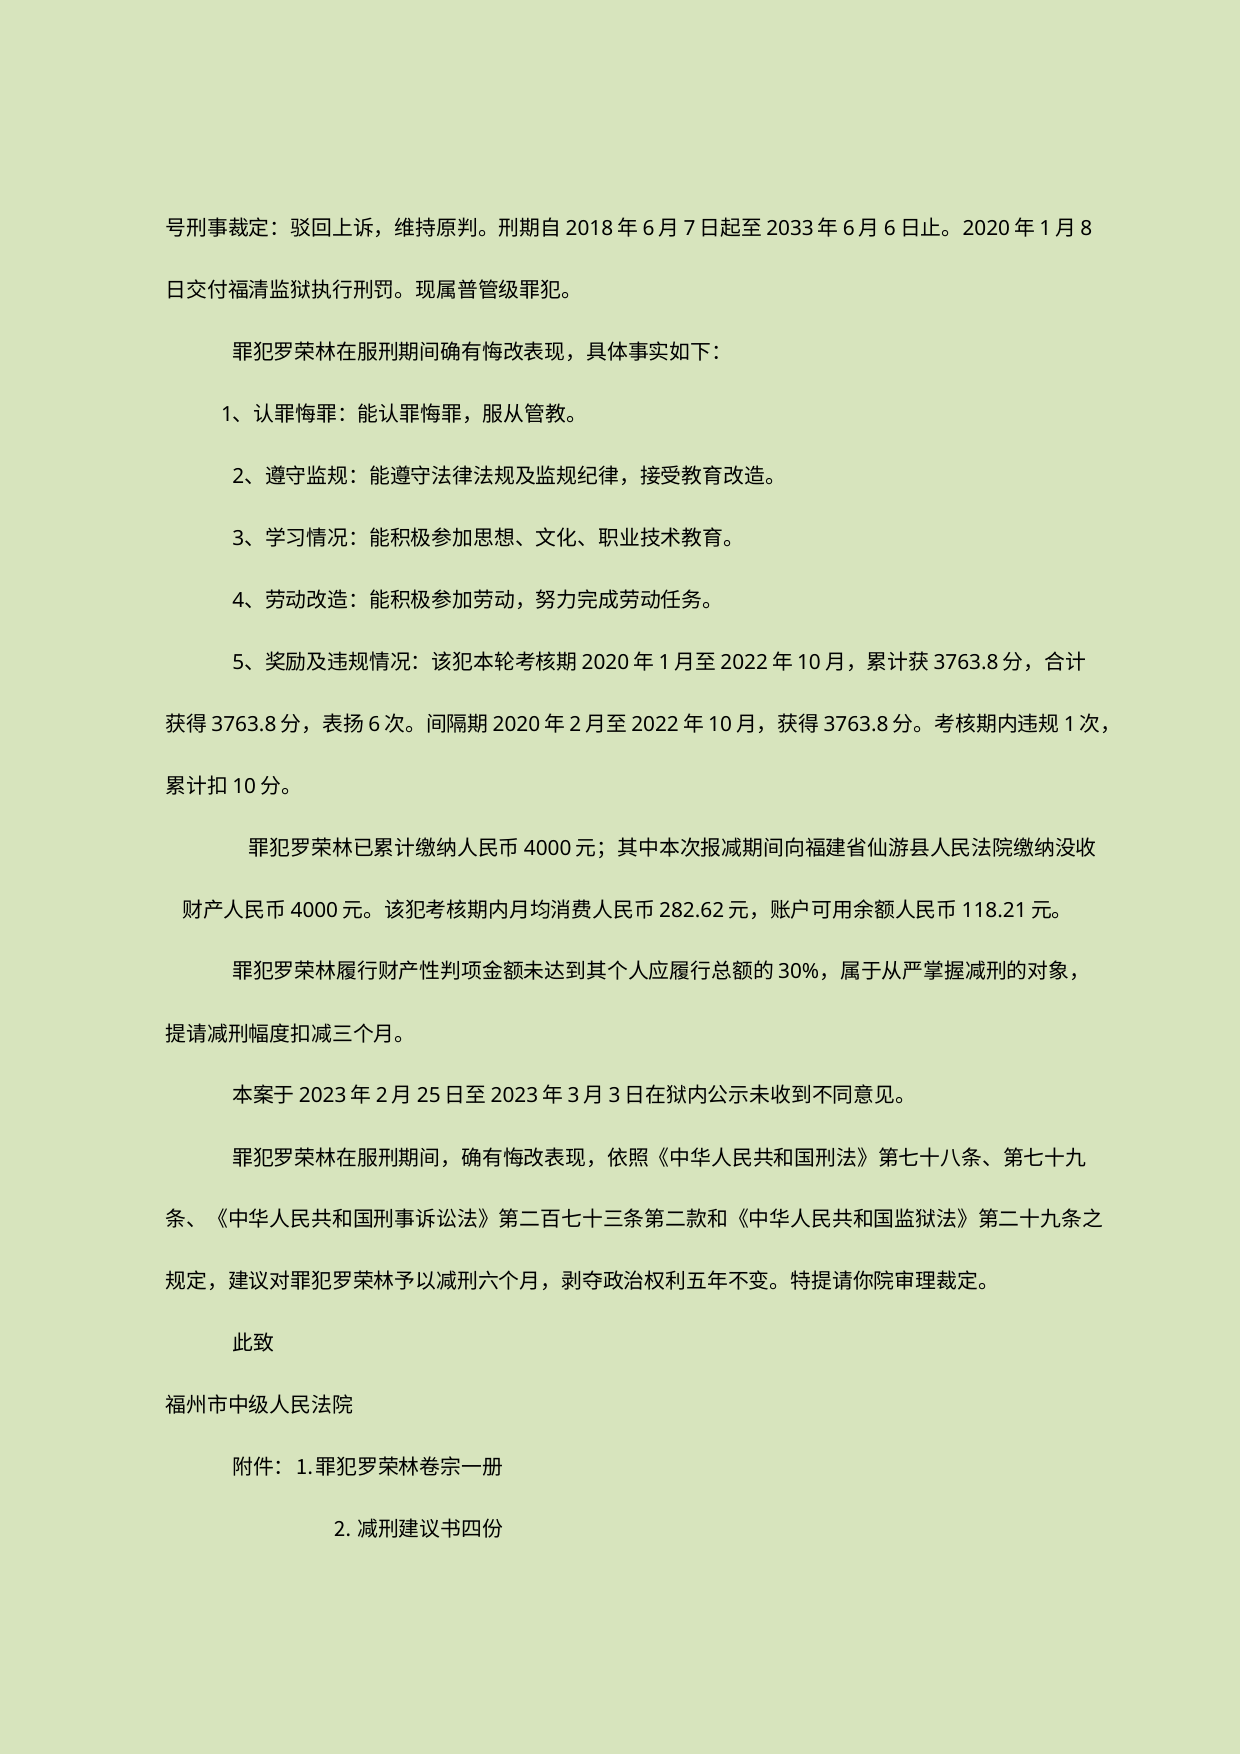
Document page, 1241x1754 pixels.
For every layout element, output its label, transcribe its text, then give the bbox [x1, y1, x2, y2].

text 5、奖励及违规情况：该犯本轮考核期2020年1月至2022年10月，累计获3763.8分，合计获得3763.8分，表扬6次。间隔期2020年2月至2022年10月，获得3763.8分。考核期内违规1次，累计扣10分。 [165, 629, 1104, 815]
text 2、遵守监规：能遵守法律法规及监规纪律，接受教育改造。 [165, 443, 1104, 505]
text 4、劳动改造：能积极参加劳动，努力完成劳动任务。 [165, 567, 1104, 629]
text 1、认罪悔罪：能认罪悔罪，服从管教。 [165, 381, 1104, 443]
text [165, 195, 1100, 319]
text ⒉减刑建议书四份 [165, 1497, 1109, 1559]
text 福州市中级人民法院 [165, 1373, 1109, 1435]
text 罪犯罗荣林履行财产性判项金额未达到其个人应履行总额的30%，属于从严掌握减刑的对象，提请减刑幅度扣减三个月。 [165, 939, 1104, 1063]
text 附件：⒈罪犯罗荣林卷宗一册 [165, 1435, 1104, 1497]
text 3、学习情况：能积极参加思想、文化、职业技术教育。 [165, 505, 1104, 567]
text 罪犯罗荣林在服刑期间，确有悔改表现，依照《中华人民共和国刑法》第七十八条、第七十九条、《中华人民共和国刑事诉讼法》第二百七十三条第二款和《中华人民共和国监狱法》第二十九条之规定，建议对罪犯罗荣林予以减刑六个月，剥夺政治权利五年不变。特提请你院审理裁定。 [165, 1125, 1104, 1311]
text 罪犯罗荣林已累计缴纳人民币4000元；其中本次报减期间向福建省仙游县人民法院缴纳没收财产人民币4000元。该犯考核期内月均消费人民币282.62元，账户可用余额人民币118.21元。 [182, 815, 1104, 939]
text 此致 [165, 1311, 1109, 1373]
text 罪犯罗荣林在服刑期间确有悔改表现，具体事实如下： [165, 319, 1104, 381]
text 本案于2023年2月25日至2023年3月3日在狱内公示未收到不同意见。 [165, 1063, 1104, 1125]
